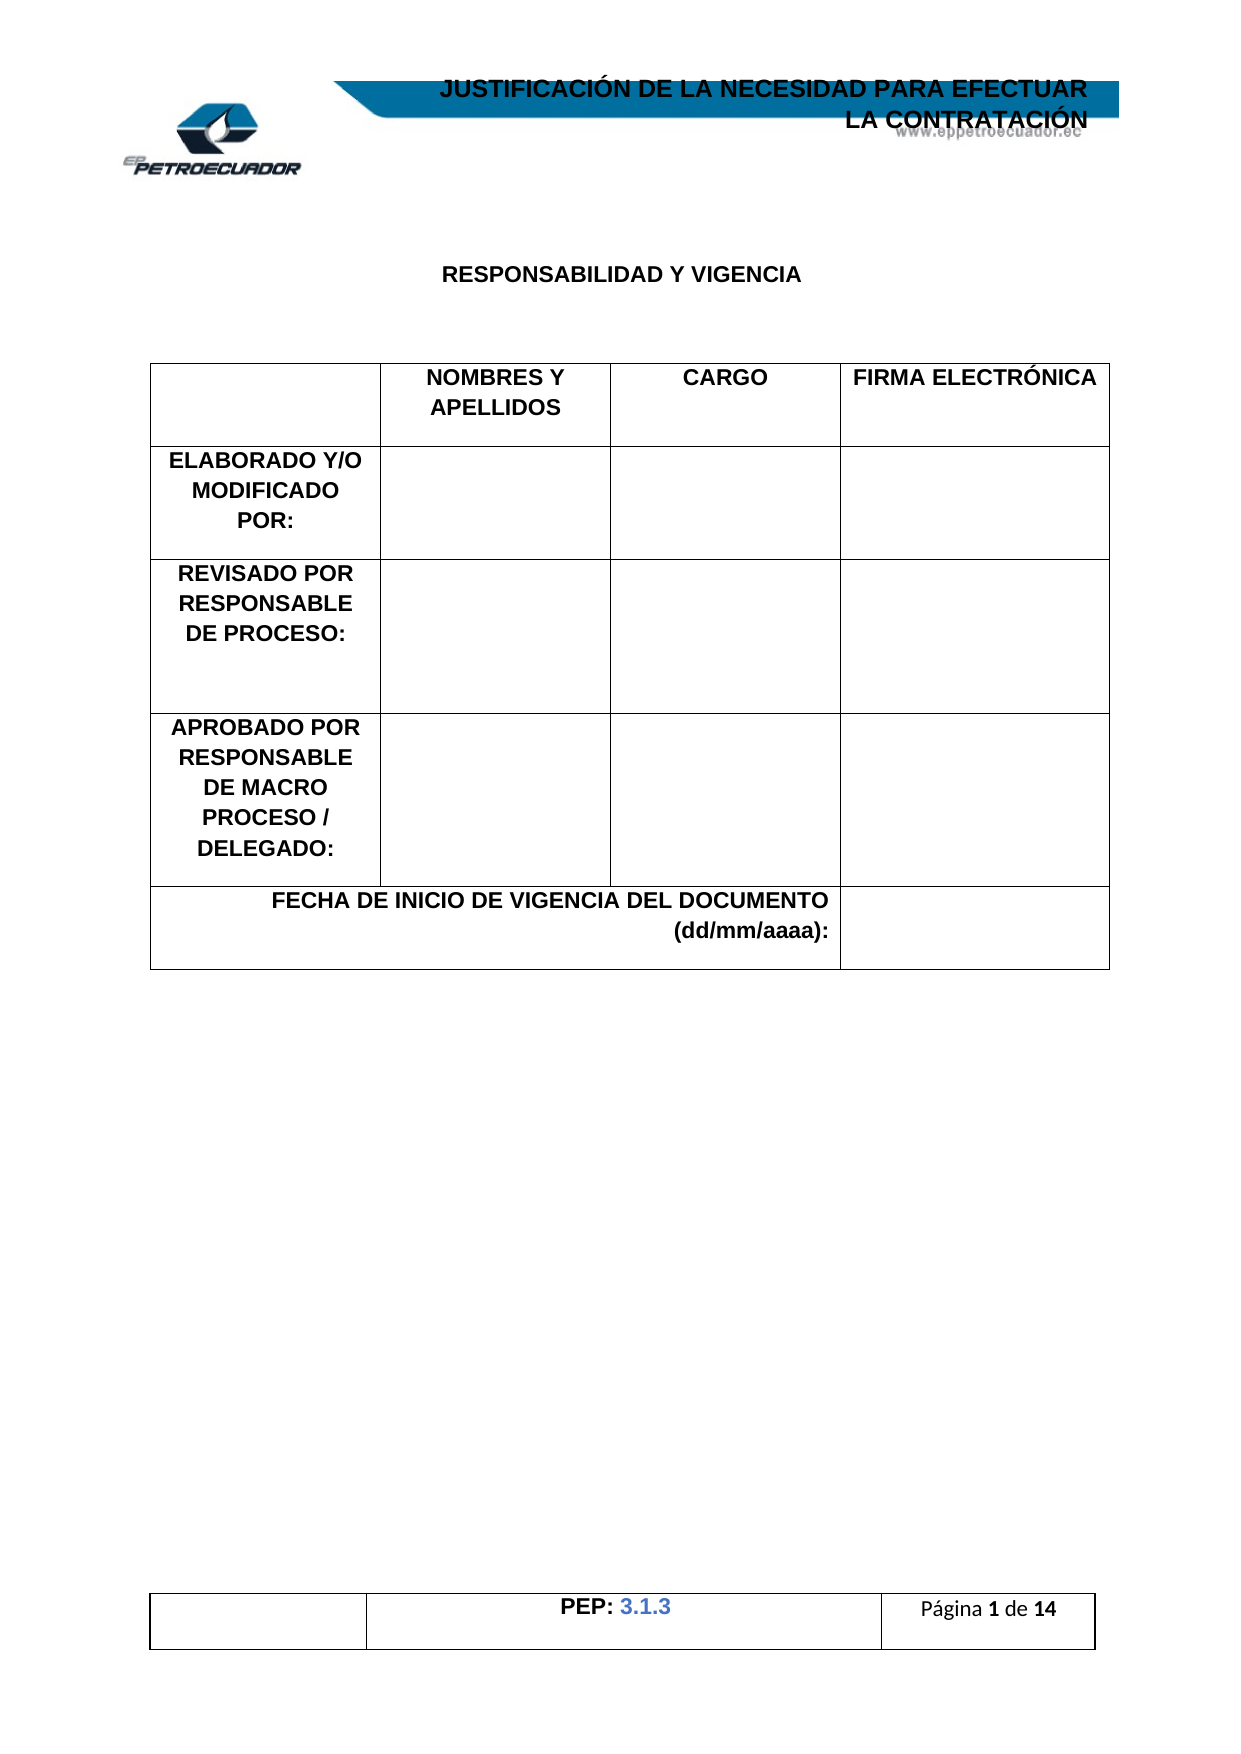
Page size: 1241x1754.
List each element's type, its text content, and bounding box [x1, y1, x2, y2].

table_cell APROBADO POR RESPONSABLE DE MACRO PROCESO / DELEGADO: [151, 714, 380, 886]
table_cell [841, 887, 1109, 969]
table_cell [381, 560, 610, 713]
picture [908, 118, 918, 125]
table_cell FECHA DE INICIO DE VIGENCIA DEL DOCUMENTO (dd/mm/aaaa): [151, 887, 840, 969]
table_cell [611, 447, 840, 558]
table_header CARGO [611, 364, 840, 446]
table_cell [841, 714, 1109, 886]
table_cell REVISADO POR RESPONSABLE DE PROCESO: [151, 560, 380, 713]
table_cell [381, 447, 610, 558]
table_cell [841, 447, 1109, 558]
picture [118, 80, 1119, 182]
table_cell [611, 560, 840, 713]
table_cell [611, 714, 840, 886]
table_cell [841, 560, 1109, 713]
picture [1055, 118, 1065, 125]
text RESPONSABILIDAD Y VIGENCIA [150, 261, 1093, 287]
table_header [151, 364, 380, 446]
table_header NOMBRES Y APELLIDOS [381, 364, 610, 446]
table_cell ELABORADO Y/O MODIFICADO POR: [151, 447, 380, 558]
table_header FIRMA ELECTRÓNICA [841, 364, 1109, 446]
table_cell [381, 714, 610, 886]
